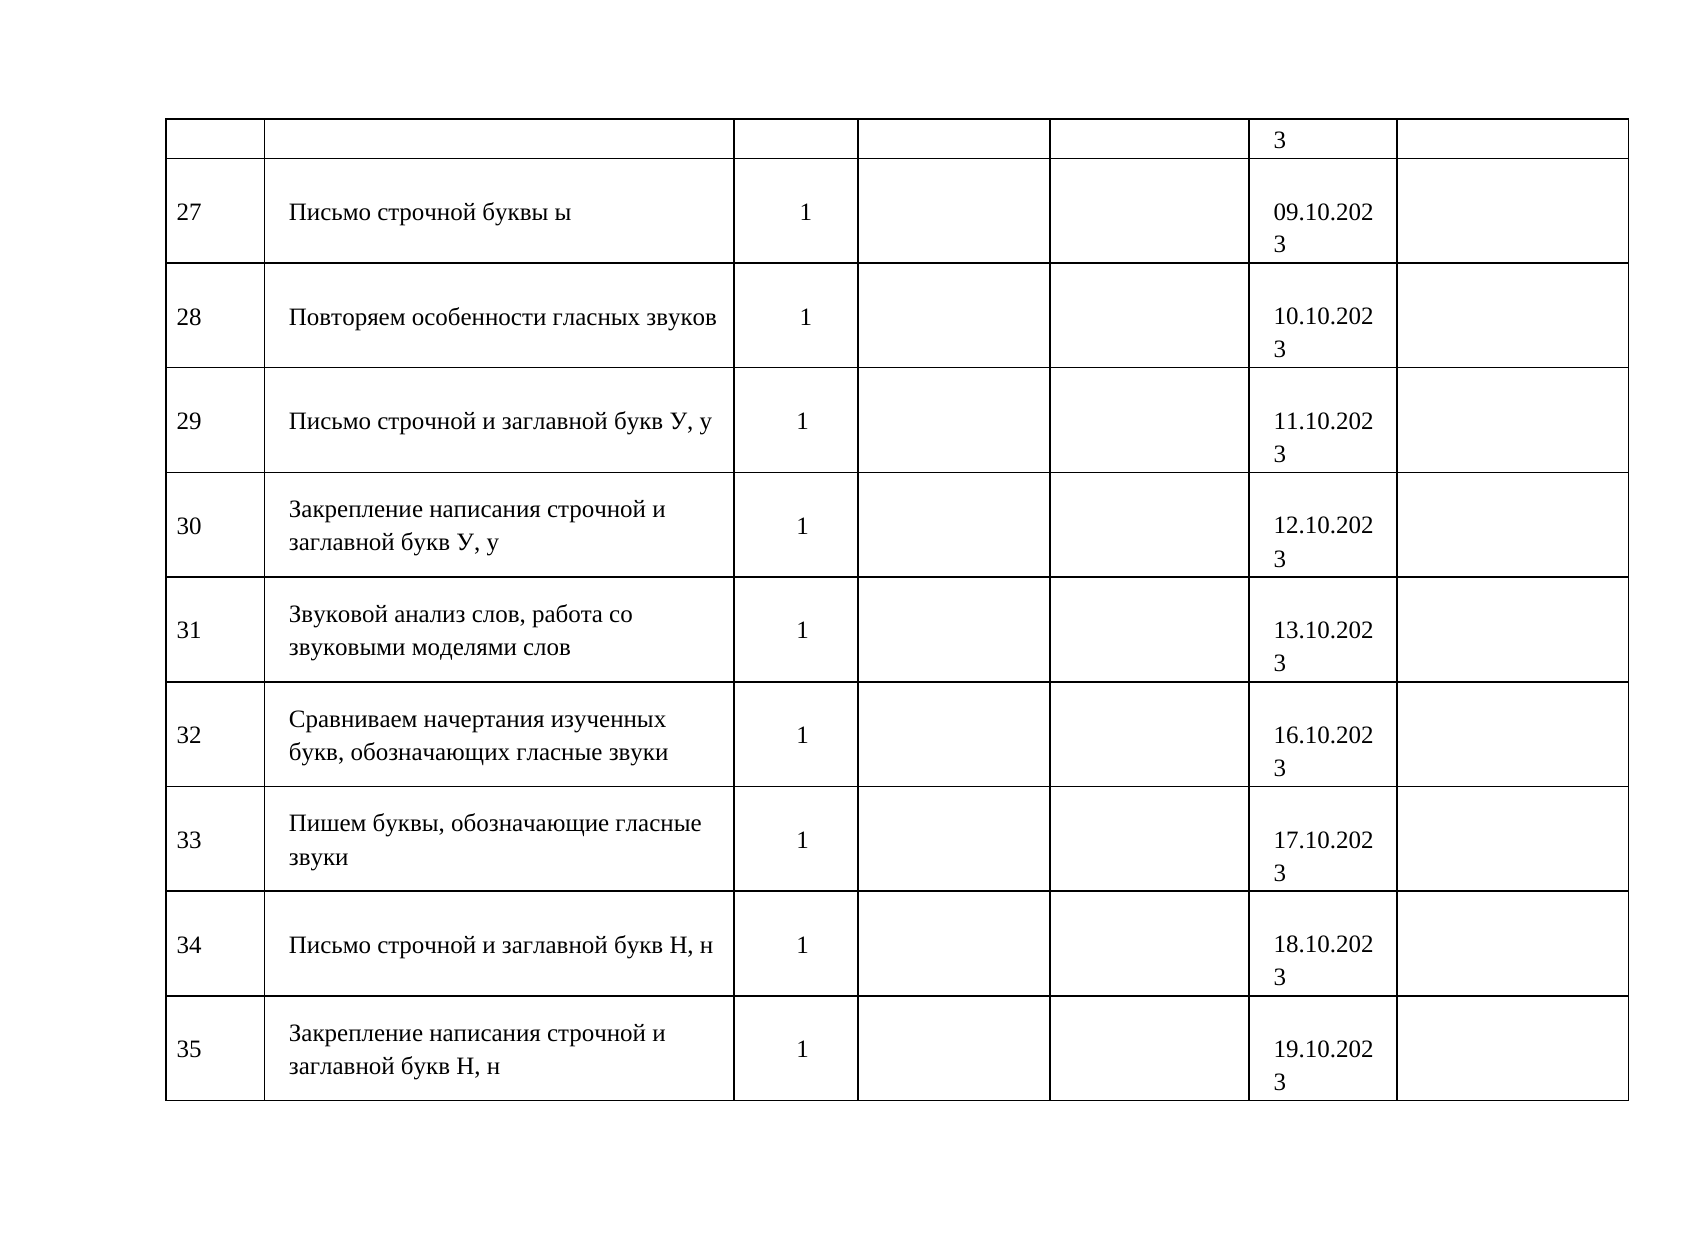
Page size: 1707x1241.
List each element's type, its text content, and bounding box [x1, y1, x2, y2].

table_cell [1051, 120, 1248, 157]
table_cell Пишем буквы, обозначающие гласные звуки [265, 787, 733, 890]
table_cell Звуковой анализ слов, работа со звуковыми моделями слов [265, 578, 733, 681]
table_cell Письмо строчной буквы ы [265, 159, 733, 262]
table_cell [1398, 787, 1628, 890]
table_cell [1398, 683, 1628, 786]
table_cell [1051, 473, 1248, 576]
table_cell 10.10.2023 [1250, 264, 1396, 367]
table_cell 1 [735, 159, 857, 262]
table_cell [1051, 787, 1248, 890]
table_cell [1398, 368, 1628, 472]
table_cell [859, 159, 1049, 262]
table_cell [859, 787, 1049, 890]
table_cell 1 [735, 683, 857, 786]
table_cell 35 [167, 997, 264, 1100]
table_cell 1 [735, 473, 857, 576]
table_cell 1 [735, 368, 857, 472]
table_cell [1398, 997, 1628, 1100]
table_cell Письмо строчной и заглавной букв У, у [265, 368, 733, 472]
table_cell 28 [167, 264, 264, 367]
table_cell 1 [735, 997, 857, 1100]
table_cell [1398, 578, 1628, 681]
table_cell 12.10.2023 [1250, 473, 1396, 576]
table_cell [1398, 264, 1628, 367]
table_cell [1051, 368, 1248, 472]
table_cell 31 [167, 578, 264, 681]
table_cell 33 [167, 787, 264, 890]
table_cell 19.10.2023 [1250, 997, 1396, 1100]
table_cell 06.10.2023 [1250, 120, 1396, 157]
table_cell [1051, 578, 1248, 681]
table_cell 17.10.2023 [1250, 787, 1396, 890]
table_cell 1 [735, 787, 857, 890]
table_cell Повторяем особенности гласных звуков [265, 264, 733, 367]
table_cell 34 [167, 892, 264, 995]
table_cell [265, 120, 733, 157]
table_cell 13.10.2023 [1250, 578, 1396, 681]
table_cell 26 [167, 120, 264, 157]
table_cell Закрепление написания строчной и заглавной букв Н, н [265, 997, 733, 1100]
table_cell [1398, 159, 1628, 262]
table_cell 11.10.2023 [1250, 368, 1396, 472]
table_cell 1 [735, 264, 857, 367]
table_cell 27 [167, 159, 264, 262]
table_cell [1398, 120, 1628, 157]
table_cell [859, 683, 1049, 786]
table_cell 16.10.2023 [1250, 683, 1396, 786]
table_cell [1051, 264, 1248, 367]
table_cell Сравниваем начертания изученных букв, обозначающих гласные звуки [265, 683, 733, 786]
table_cell Письмо строчной и заглавной букв Н, н [265, 892, 733, 995]
table_cell [859, 997, 1049, 1100]
table_cell [1398, 473, 1628, 576]
table_cell 29 [167, 368, 264, 472]
table_cell [1051, 997, 1248, 1100]
table_cell 1 [735, 120, 857, 157]
table_cell 09.10.2023 [1250, 159, 1396, 262]
table_cell 1 [735, 892, 857, 995]
table_cell [1398, 892, 1628, 995]
table_cell Закрепление написания строчной и заглавной букв У, у [265, 473, 733, 576]
table_cell 1 [735, 578, 857, 681]
table_cell [1051, 892, 1248, 995]
table_cell 30 [167, 473, 264, 576]
table_cell [1051, 683, 1248, 786]
table_cell [1051, 159, 1248, 262]
table_cell [859, 368, 1049, 472]
table_cell 18.10.2023 [1250, 892, 1396, 995]
table_cell 32 [167, 683, 264, 786]
table_cell [859, 120, 1049, 157]
table_cell [859, 578, 1049, 681]
table_cell [859, 473, 1049, 576]
table_cell [859, 892, 1049, 995]
table_cell [859, 264, 1049, 367]
